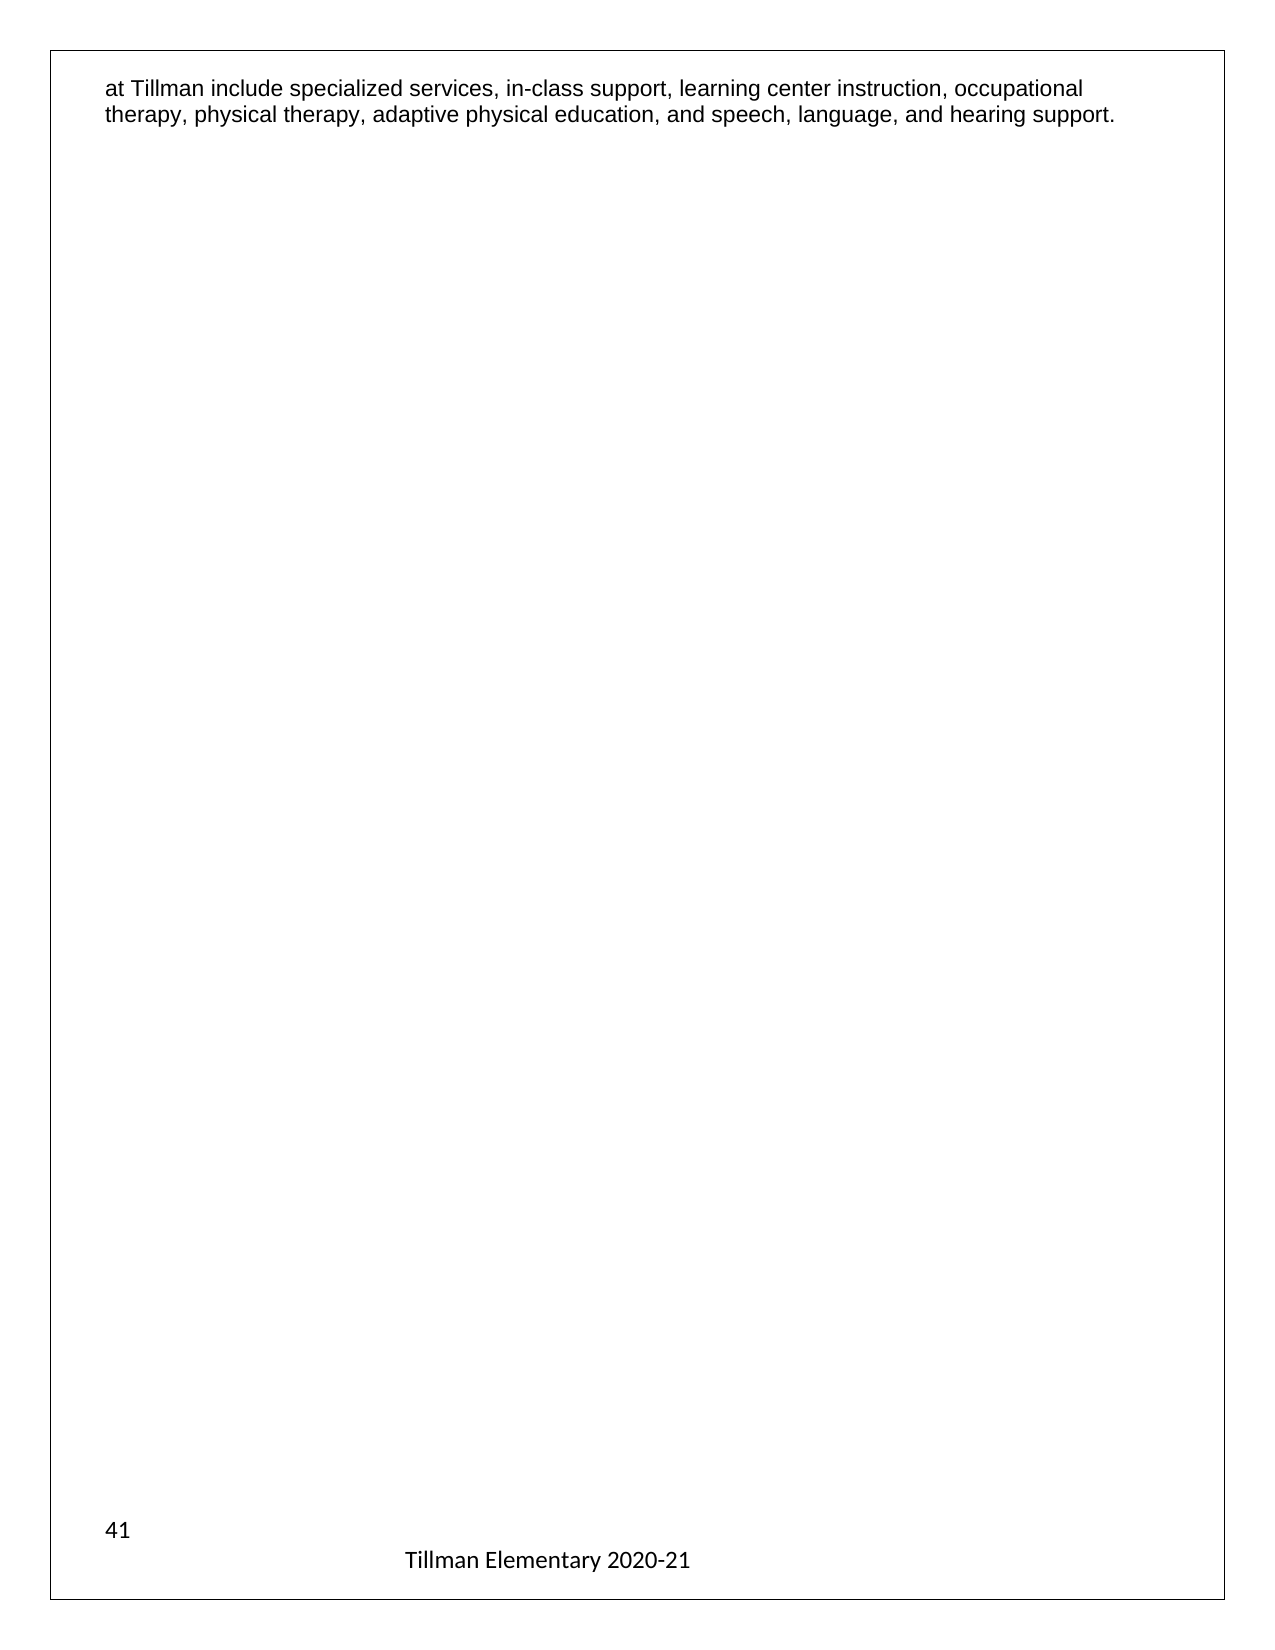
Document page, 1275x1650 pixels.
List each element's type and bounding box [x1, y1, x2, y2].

text [105, 75, 1170, 128]
